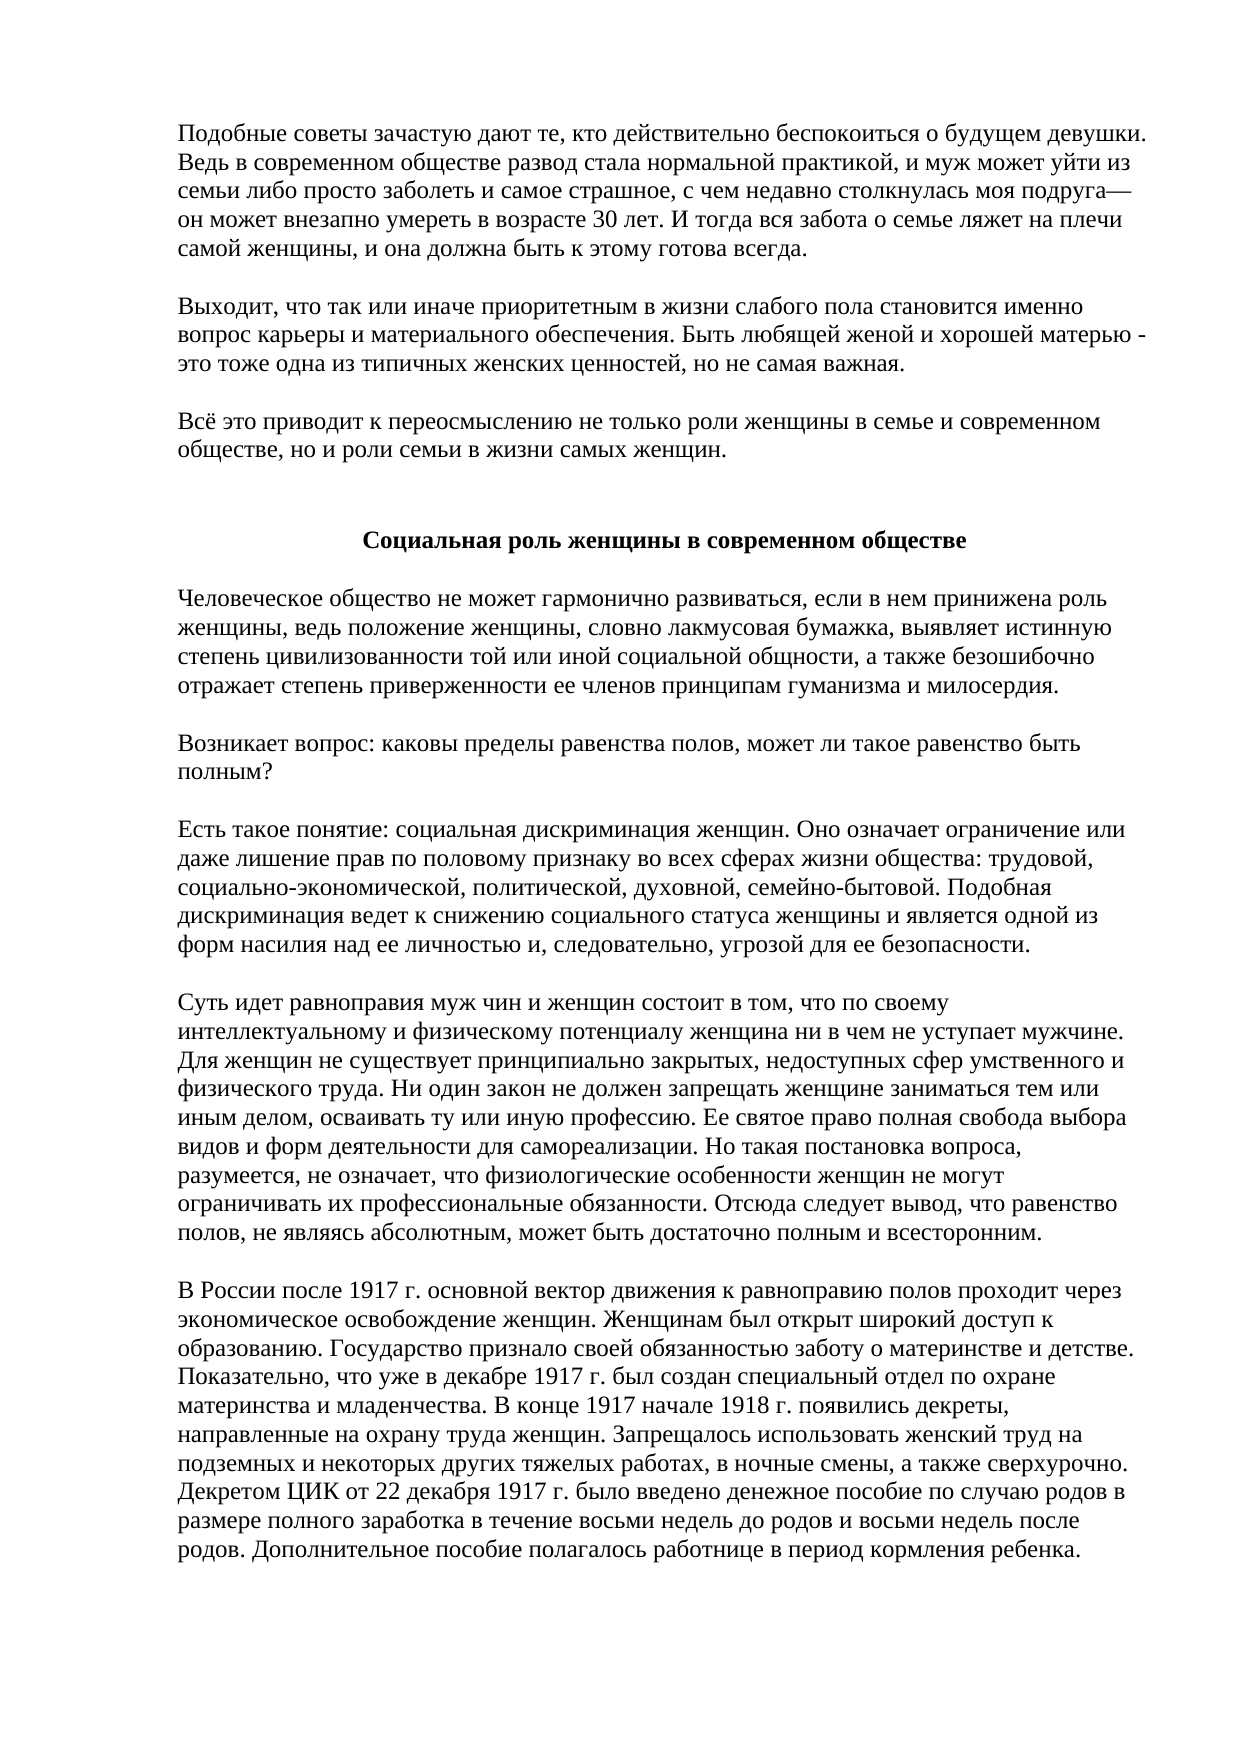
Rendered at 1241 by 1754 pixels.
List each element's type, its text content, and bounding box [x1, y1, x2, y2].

text Человеческое общество не может гармонично развиваться, если в нем принижена роль женщины, ведь положение женщины, словно лакмусовая бумажка, выявляет истинную степень цивилизованности той или иной социальной общности, а также безошибочно отражает степень приверженности ее членов принципам гуманизма и милосердия. [177, 583, 1152, 698]
text Подобные советы зачастую дают те, кто действительно беспокоиться о будущем девушки. Ведь в современном обществе развод стала нормальной практикой, и муж может уйти из семьи либо просто заболеть и самое страшное, с чем недавно столкнулась моя подруга— он может внезапно умереть в возрасте 30 лет. И тогда вся забота о семье ляжет на плечи самой женщины, и она должна быть к этому готова всегда. [177, 118, 1152, 262]
text Всё это приводит к переосмыслению не только роли женщины в семье и современном обществе, но и роли семьи в жизни самых женщин. [177, 406, 1152, 463]
text Возникает вопрос: каковы пределы равенства полов, может ли такое равенство быть полным? [177, 728, 1152, 785]
text В России после 1917 г. основной вектор движения к равноправию полов проходит через экономическое освобождение женщин. Женщинам был открыт широкий доступ к образованию. Государство признало своей обязанностью заботу о материнстве и детстве. Показательно, что уже в декабре 1917 г. был создан специальный отдел по охране материнства и младенчества. В конце 1917 начале 1918 г. появились декреты, направленные на охрану труда женщин. Запрещалось использовать женский труд на подземных и некоторых других тяжелых работах, в ночные смены, а также сверхурочно. Декретом ЦИК от 22 декабря 1917 г. было введено денежное пособие по случаю родов в размере полного заработка в течение восьми недель до родов и восьми недель после родов. Дополнительное пособие полагалось работнице в период кормления ребенка. [177, 1275, 1152, 1563]
text Есть такое понятие: социальная дискриминация женщин. Оно означает ограничение или даже лишение прав по половому признаку во всех сферах жизни общества: трудовой, социально-экономической, политической, духовной, семейно-бытовой. Подобная дискриминация ведет к снижению социального статуса женщины и является одной из форм насилия над ее личностью и, следовательно, угрозой для ее безопасности. [177, 814, 1152, 958]
text Выходит, что так или иначе приоритетным в жизни слабого пола становится именно вопрос карьеры и материального обеспечения. Быть любящей женой и хорошей матерью - это тоже одна из типичных женских ценностей, но не самая важная. [177, 291, 1152, 377]
text Суть идет равноправия муж чин и женщин состоит в том, что по своему интеллектуальному и физическому потенциалу женщина ни в чем не уступает мужчине. Для женщин не существует принципиально закрытых, недоступных сфер умственного и физического труда. Ни один закон не должен запрещать женщине заниматься тем или иным делом, осваивать ту или иную профессию. Ее святое право полная свобода выбора видов и форм деятельности для самореализации. Но такая постановка вопроса, разумеется, не означает, что физиологические особенности женщин не могут ограничивать их профессиональные обязанности. Отсюда следует вывод, что равенство полов, не являясь абсолютным, может быть достаточно полным и всесторонним. [177, 987, 1152, 1246]
text Социальная роль женщины в современном обществе [177, 526, 1152, 554]
